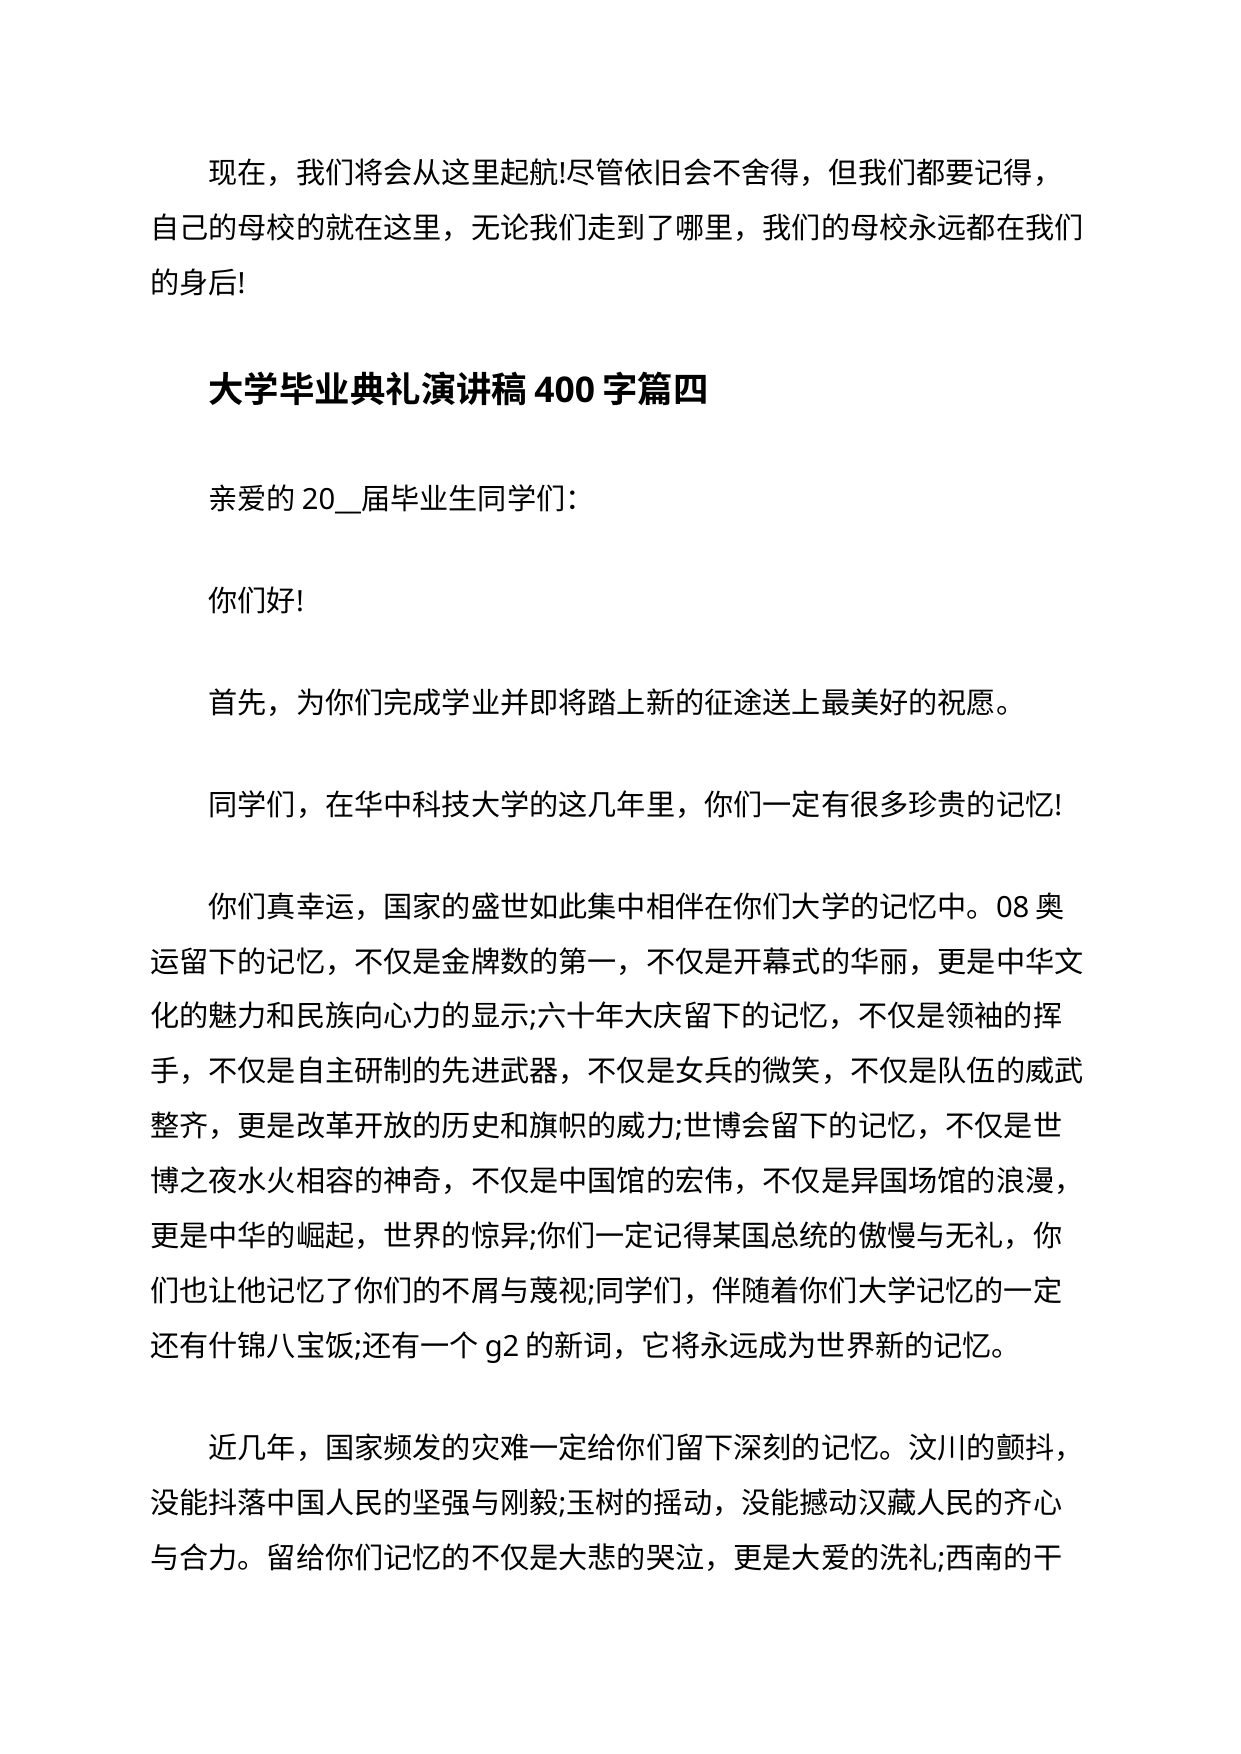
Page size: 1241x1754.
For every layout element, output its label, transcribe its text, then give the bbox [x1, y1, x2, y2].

text 你们真幸运，国家的盛世如此集中相伴在你们大学的记忆中。08奥运留下的记忆，不仅是金牌数的第一，不仅是开幕式的华丽，更是中华文化的魅力和民族向心力的显示;六十年大庆留下的记忆，不仅是领袖的挥手，不仅是自主研制的先进武器，不仅是女兵的微笑，不仅是队伍的威武整齐，更是改革开放的历史和旗帜的威力;世博会留下的记忆，不仅是世博之夜水火相容的神奇，不仅是中国馆的宏伟，不仅是异国场馆的浪漫，更是中华的崛起，世界的惊异;你们一定记得某国总统的傲慢与无礼，你们也让他记忆了你们的不屑与蔑视;同学们，伴随着你们大学记忆的一定还有什锦八宝饭;还有一个g2的新词，它将永远成为世界新的记忆。 [150, 883, 1090, 1365]
text 同学们，在华中科技大学的这几年里，你们一定有很多珍贵的记忆! [150, 781, 1090, 823]
text 首先，为你们完成学业并即将踏上新的征途送上最美好的祝愿。 [150, 679, 1090, 722]
text 你们好! [150, 577, 1090, 620]
text 大学毕业典礼演讲稿400字篇四 [150, 362, 1090, 413]
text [150, 1425, 1090, 1577]
text 现在，我们将会从这里起航!尽管依旧会不舍得，但我们都要记得，自己的母校的就在这里，无论我们走到了哪里，我们的母校永远都在我们的身后! [150, 150, 1090, 302]
text 亲爱的20__届毕业生同学们： [150, 475, 1090, 518]
